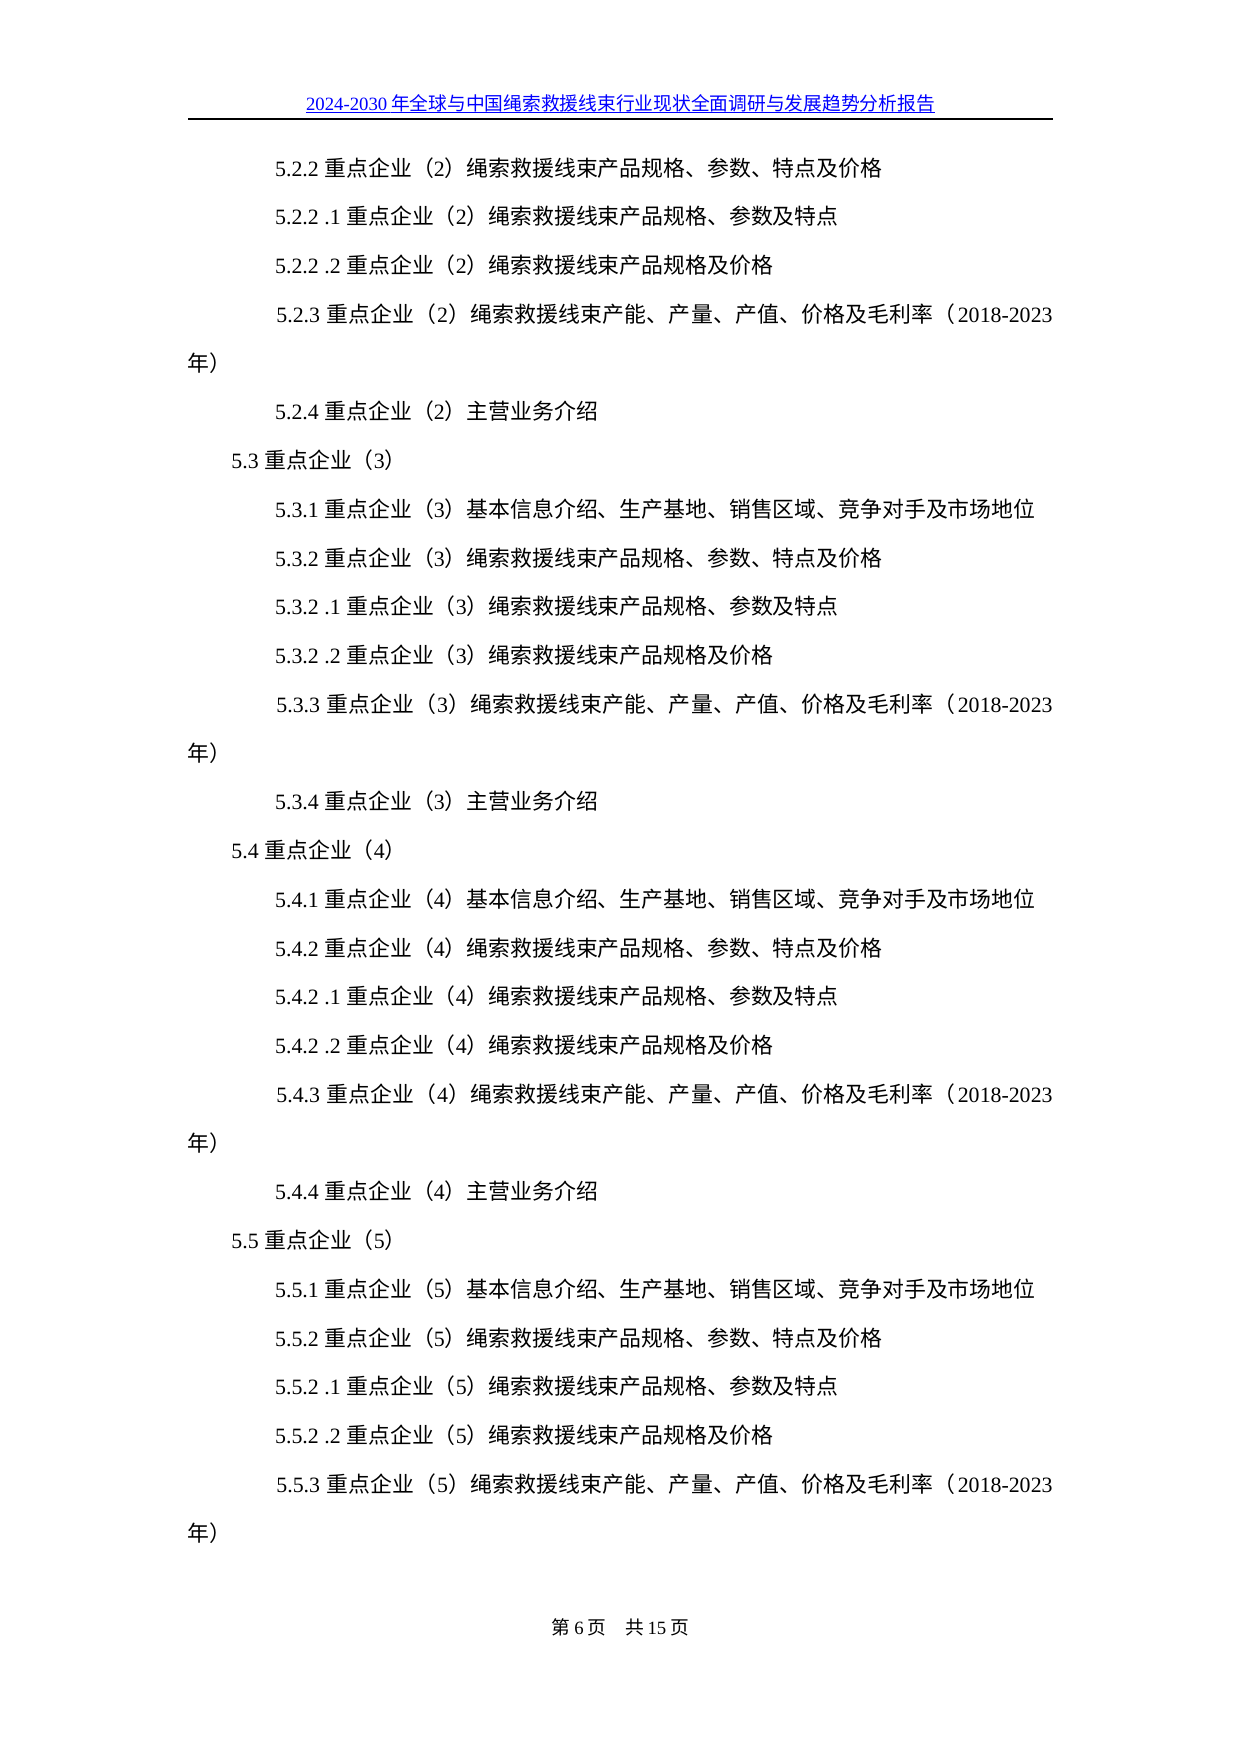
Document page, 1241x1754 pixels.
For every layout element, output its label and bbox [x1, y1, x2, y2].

text [187, 150, 1053, 1548]
